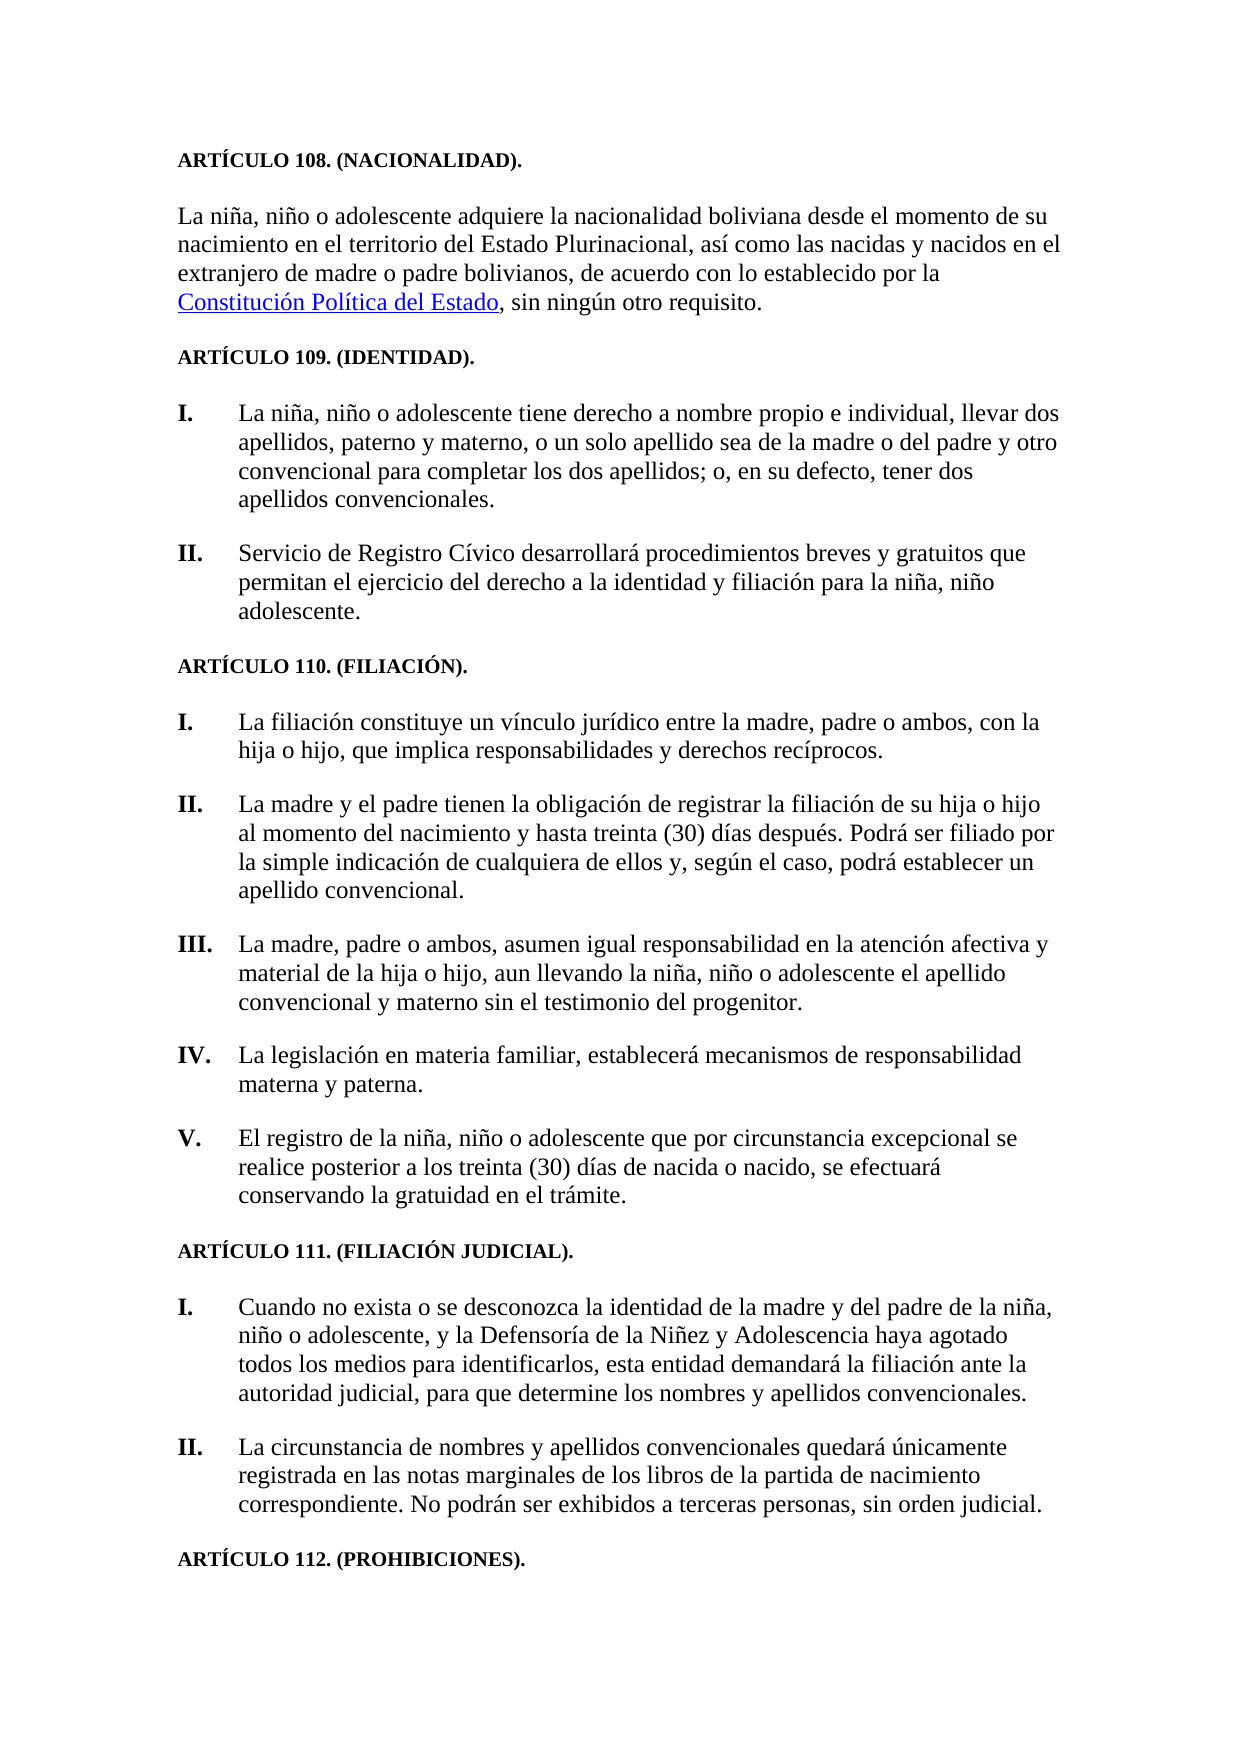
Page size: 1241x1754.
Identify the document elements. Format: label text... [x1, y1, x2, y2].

text ARTÍCULO 108. (NACIONALIDAD). [177, 148, 1063, 172]
table_header I. [177, 1292, 238, 1432]
table_header La filiación constituye un vínculo jurídico entre la madre, padre o ambos, con la hija o hijo, que implica responsabilidades y derechos recíprocos. [238, 707, 1063, 789]
text ARTÍCULO 112. (PROHIBICIONES). [177, 1547, 1063, 1571]
table_cell La circunstancia de nombres y apellidos convencionales quedará únicamente registrada en las notas marginales de los libros de la partida de nacimiento correspondiente. No podrán ser exhibidos a terceras personas, sin orden judicial. [238, 1432, 1063, 1518]
text ARTÍCULO 109. (IDENTIDAD). [177, 345, 1063, 369]
table_cell V. [177, 1123, 238, 1209]
table_cell II. [177, 789, 238, 929]
table_header Cuando no exista o se desconozca la identidad de la madre y del padre de la niña, niño o adolescente, y la Defensoría de la Niñez y Adolescencia haya agotado todos los medios para identificarlos, esta entidad demandará la filiación ante la autoridad judicial, para que determine los nombres y apellidos convencionales. [238, 1292, 1063, 1432]
table_cell El registro de la niña, niño o adolescente que por circunstancia excepcional se realice posterior a los treinta (30) días de nacida o nacido, se efectuará conservando la gratuidad en el trámite. [238, 1123, 1063, 1209]
table_cell III. [177, 929, 238, 1041]
table_cell La legislación en materia familiar, establecerá mecanismos de responsabilidad materna y paterna. [238, 1041, 1063, 1123]
table_header I. [177, 398, 238, 538]
table_header I. [177, 707, 238, 789]
table_cell La madre, padre o ambos, asumen igual responsabilidad en la atención afectiva y material de la hija o hijo, aun llevando la niña, niño o adolescente el apellido convencional y materno sin el testimonio del progenitor. [238, 929, 1063, 1041]
table_cell La madre y el padre tienen la obligación de registrar la filiación de su hija o hijo al momento del nacimiento y hasta treinta (30) días después. Podrá ser filiado por la simple indicación de cualquiera de ellos y, según el caso, podrá establecer un apellido convencional. [238, 789, 1063, 929]
table_cell II. [177, 1432, 238, 1518]
table_cell IV. [177, 1041, 238, 1123]
text ARTÍCULO 110. (FILIACIÓN). [177, 654, 1063, 678]
table_header La niña, niño o adolescente tiene derecho a nombre propio e individual, llevar dos apellidos, paterno y materno, o un solo apellido sea de la madre o del padre y otro convencional para completar los dos apellidos; o, en su defecto, tener dos apellidos convencionales. [238, 398, 1063, 538]
text ARTÍCULO 111. (FILIACIÓN JUDICIAL). [177, 1238, 1063, 1263]
table_cell II. [177, 538, 238, 624]
table_cell Servicio de Registro Cívico desarrollará procedimientos breves y gratuitos que permitan el ejercicio del derecho a la identidad y filiación para la niña, niño adolescente. [238, 538, 1063, 624]
text La niña, niño o adolescente adquiere la nacionalidad boliviana desde el momento de su nacimiento en el territorio del Estado Plurinacional, así como las nacidas y nacidos en el extranjero de madre o padre bolivianos, de acuerdo con lo establecido por la Constitución Política del Estado, sin ningún otro requisito. [177, 201, 1063, 316]
